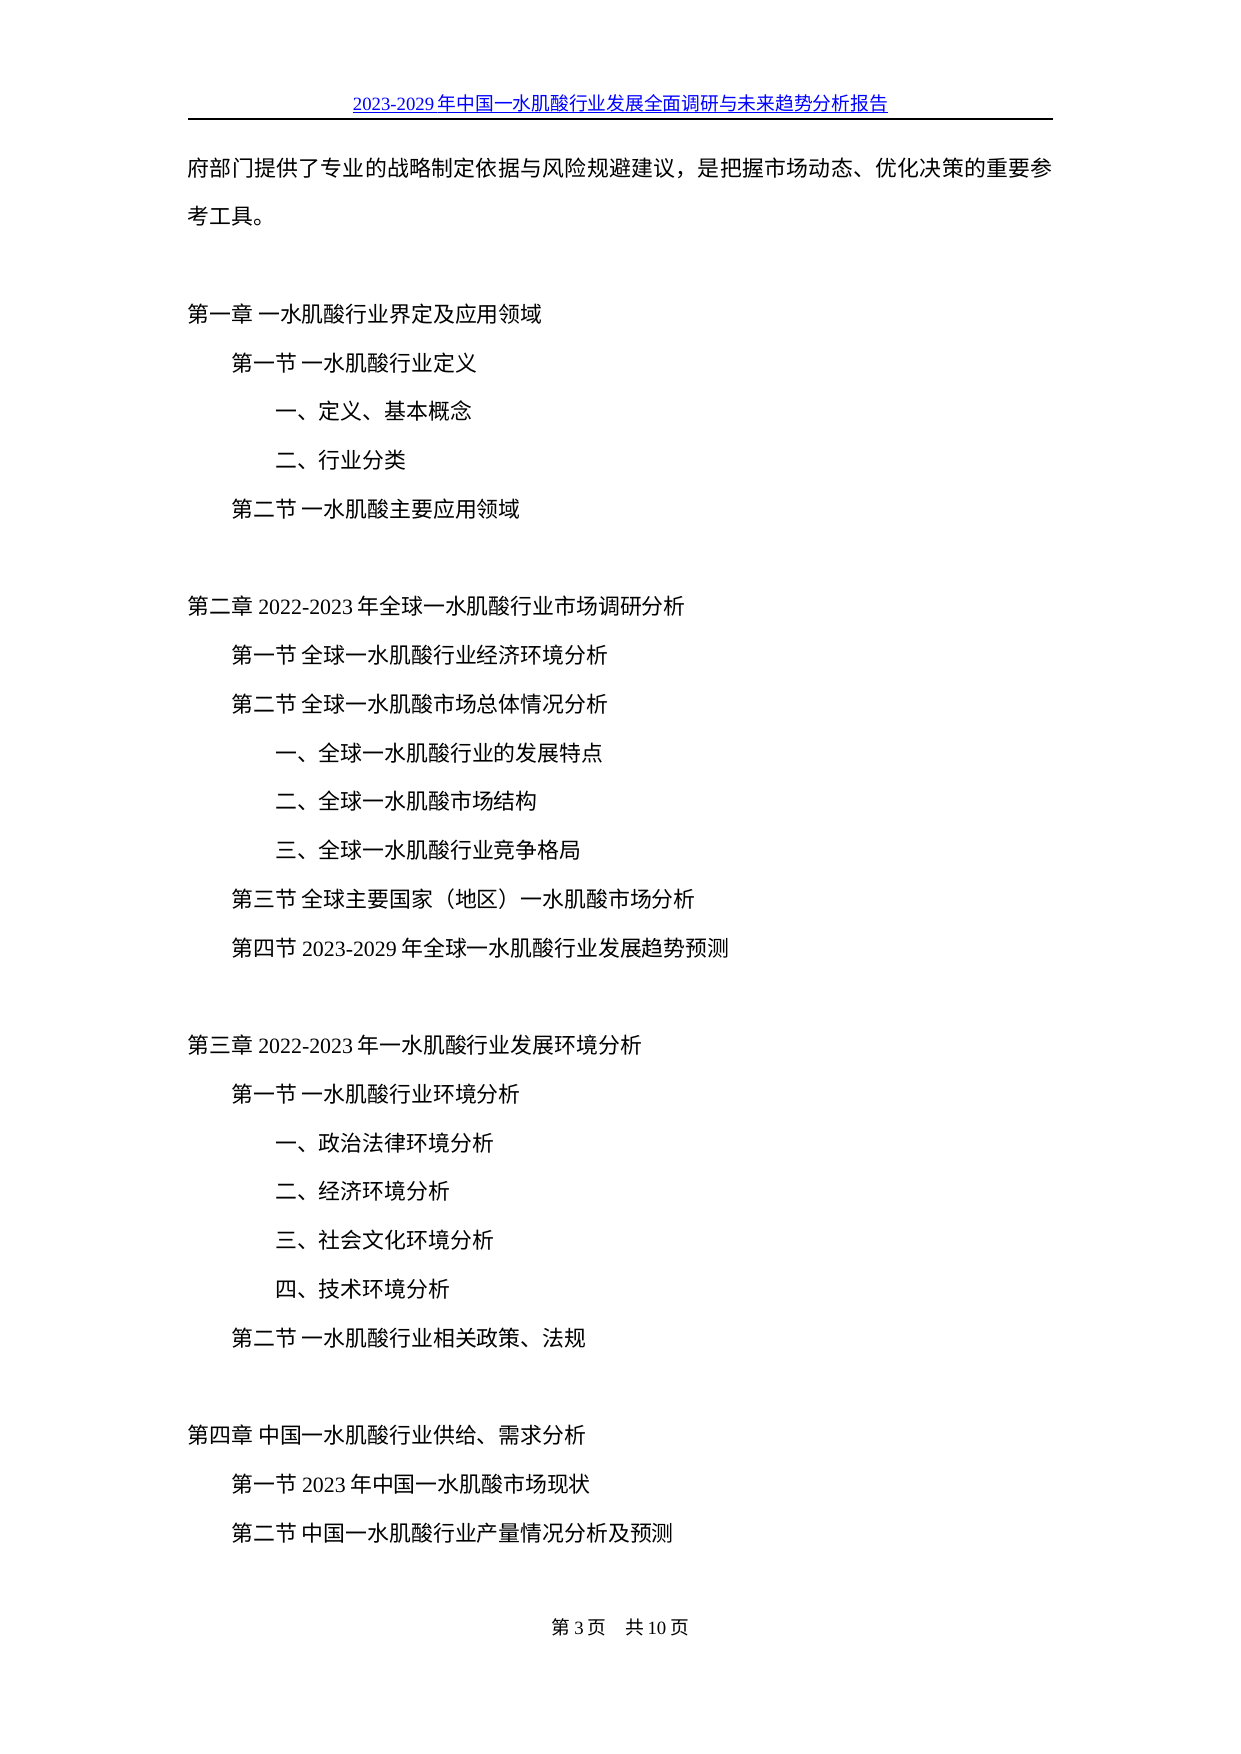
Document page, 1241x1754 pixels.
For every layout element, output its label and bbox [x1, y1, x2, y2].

text [187, 150, 1053, 1548]
